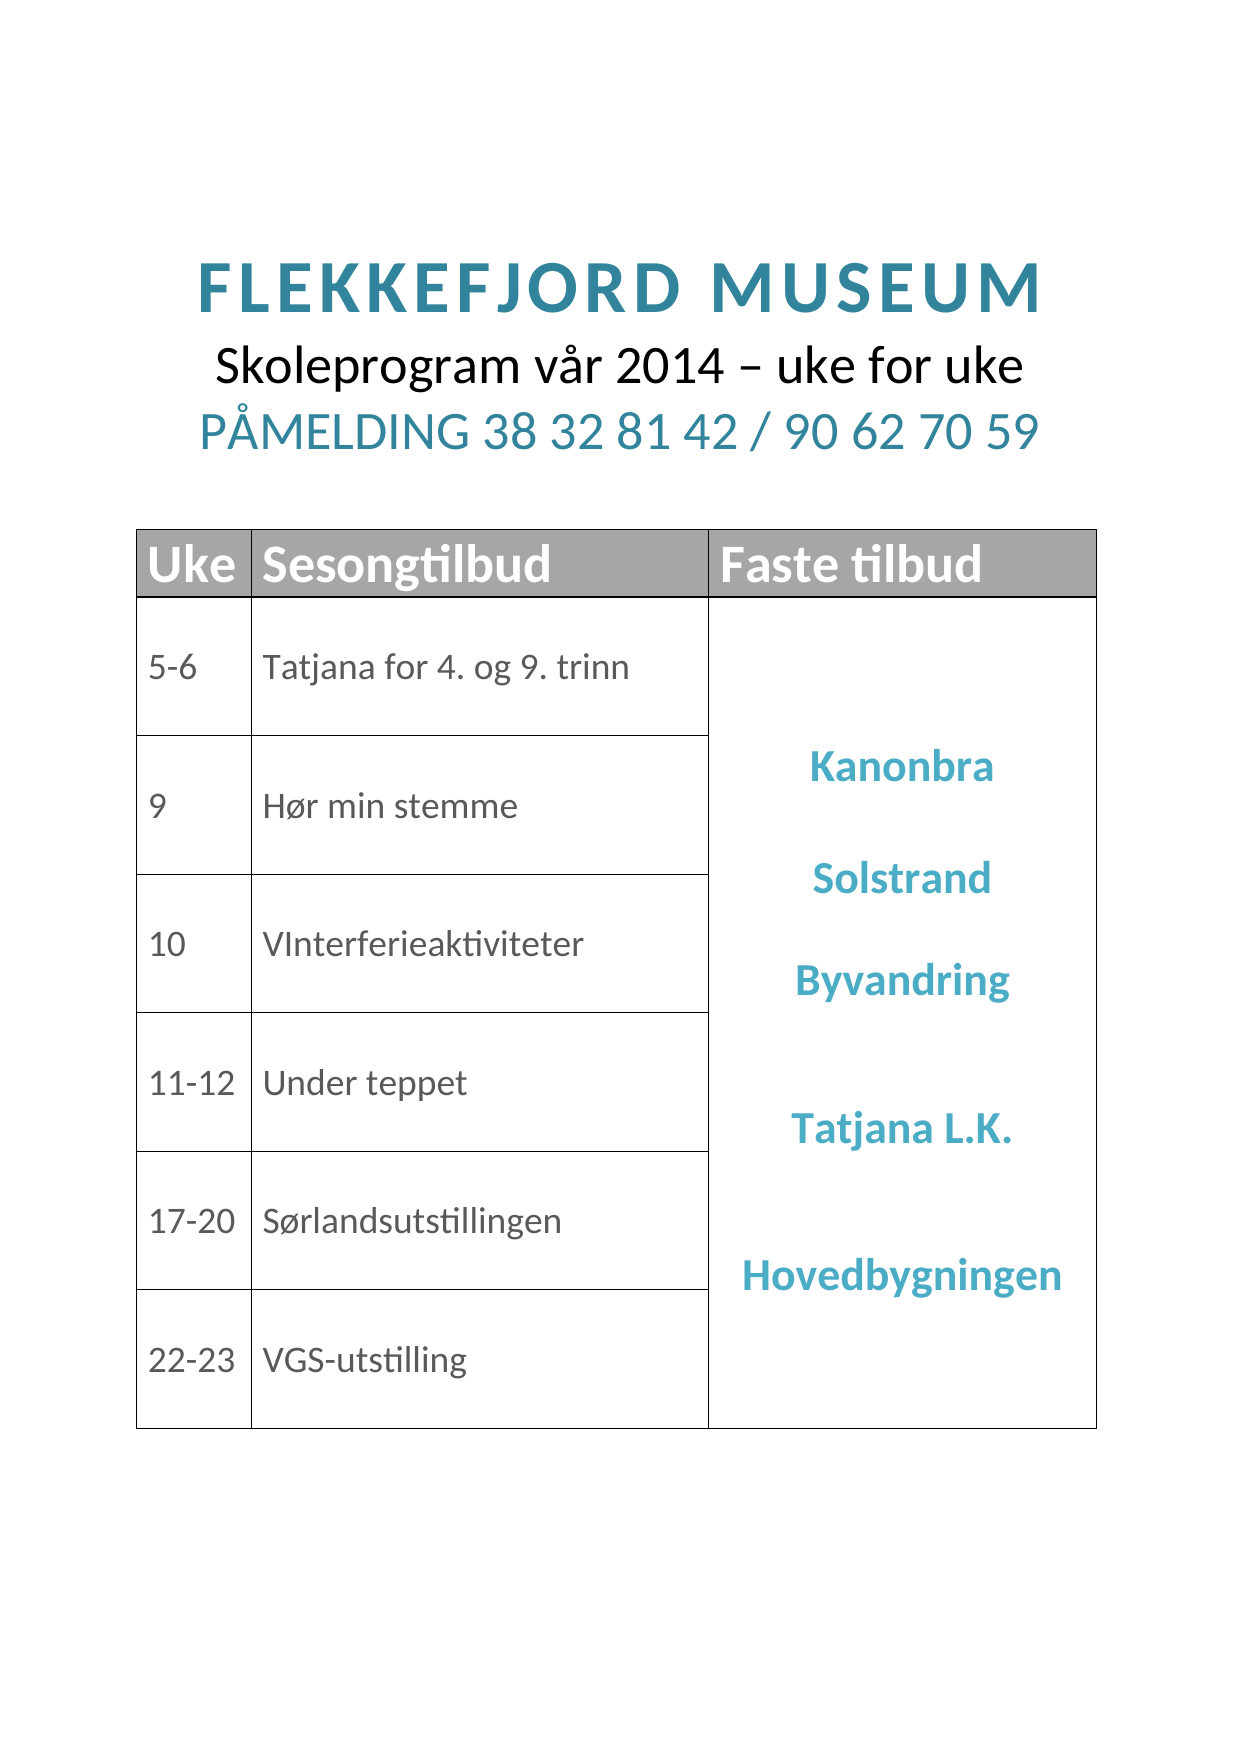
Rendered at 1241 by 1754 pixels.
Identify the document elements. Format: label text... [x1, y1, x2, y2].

table_cell VInterferieaktiviteter [252, 875, 708, 1012]
table_cell Kanonbra Solstrand Byvandring Tatjana L.K. Hovedbygningen [709, 598, 1096, 1428]
text FLEKKEFJORD MUSEUM [148, 239, 1093, 331]
table_header Faste tilbud [709, 530, 1096, 596]
table_cell Under teppet [252, 1013, 708, 1151]
table_cell 10 [137, 875, 251, 1012]
table_cell 17-20 [137, 1152, 251, 1289]
table_header Uke [137, 530, 251, 596]
table_cell Tatjana for 4. og 9. trinn [252, 598, 708, 735]
table_cell Sørlandsutstillingen [252, 1152, 708, 1289]
table_cell 22-23 [137, 1290, 251, 1428]
table_cell 11-12 [137, 1013, 251, 1151]
table_cell VGS-utstilling [252, 1290, 708, 1428]
table_header Sesongtilbud [252, 530, 708, 596]
table_cell Hør min stemme [252, 736, 708, 873]
text Skoleprogram vår 2014 – uke for uke [148, 331, 1093, 397]
table_cell 9 [137, 736, 251, 873]
table_cell 5-6 [137, 598, 251, 735]
text PÅMELDING 38 32 81 42 / 90 62 70 59 [148, 397, 1093, 463]
